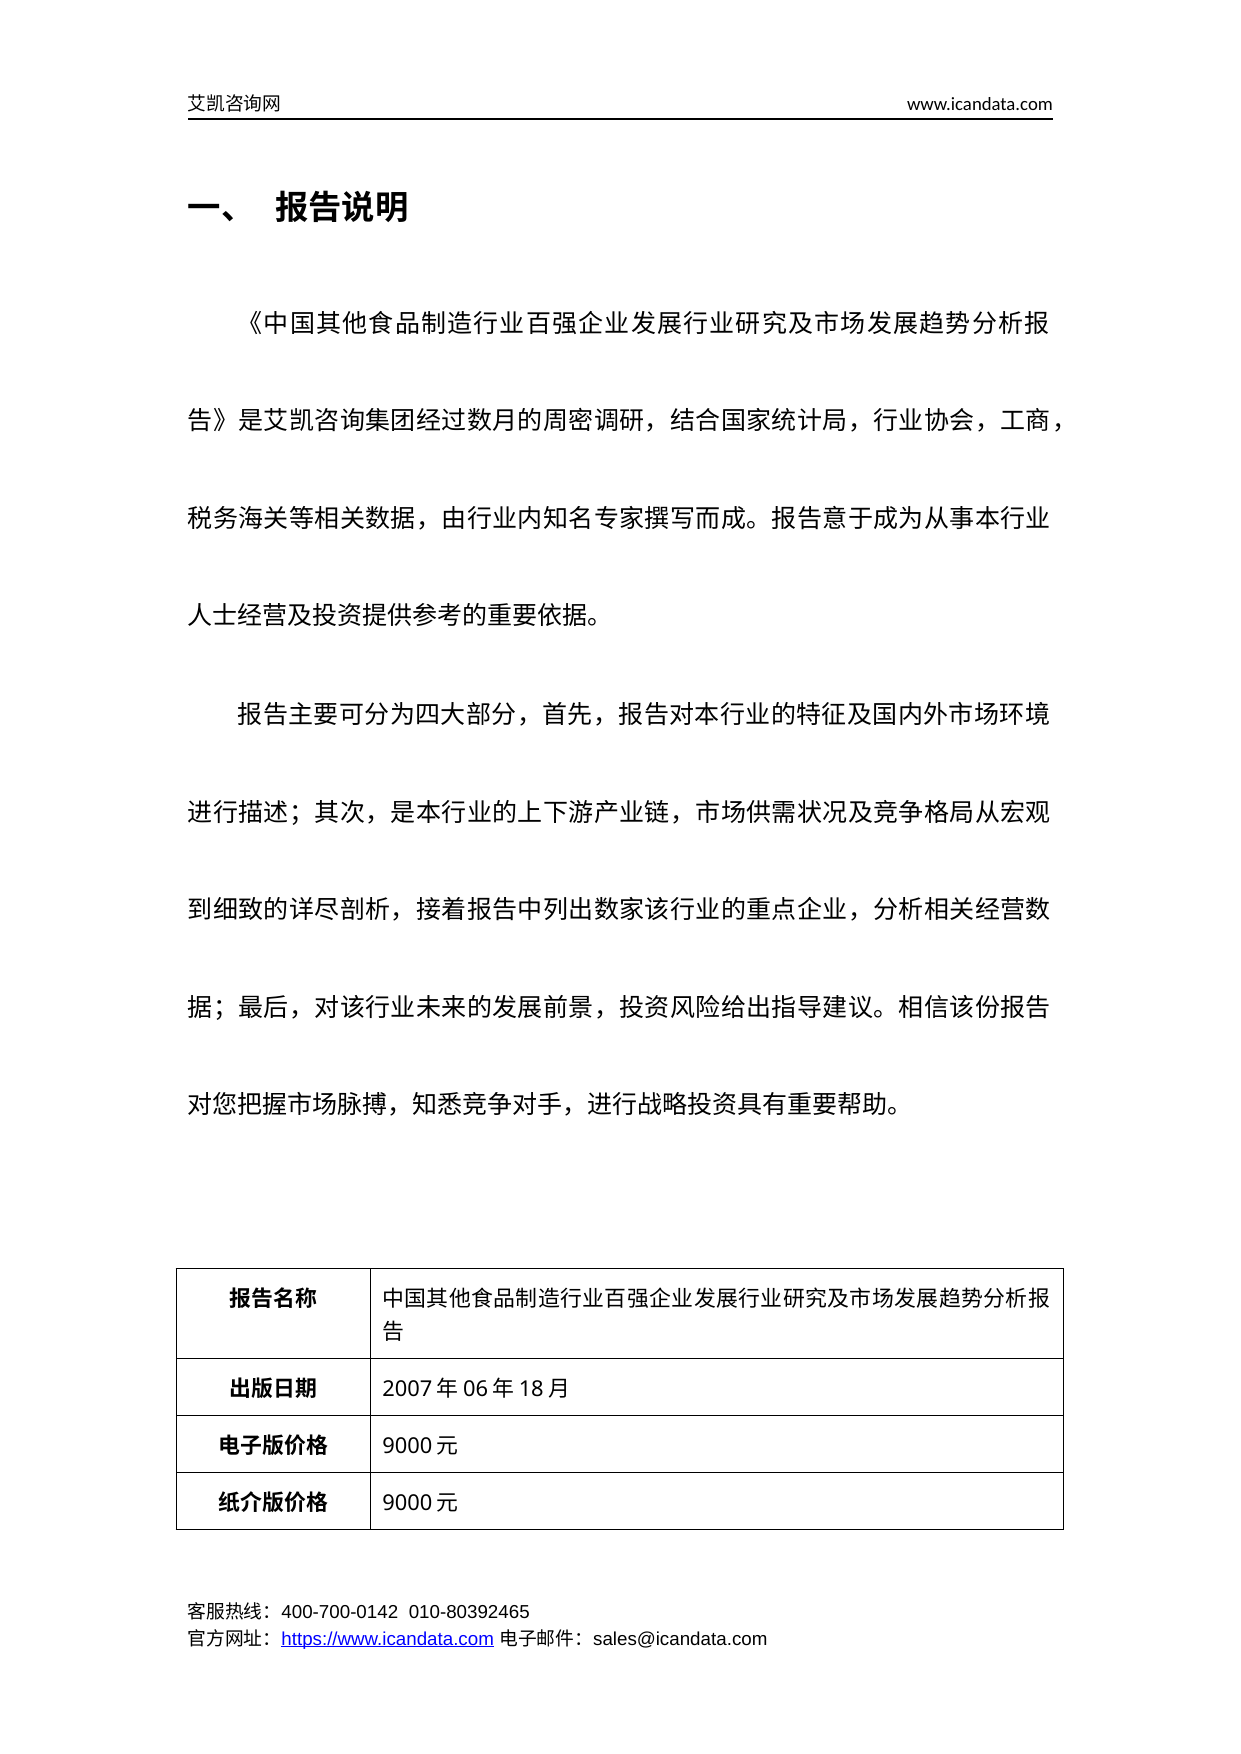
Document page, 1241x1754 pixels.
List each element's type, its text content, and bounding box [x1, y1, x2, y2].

table_cell 电子版价格 [177, 1416, 370, 1472]
table_cell 2007年06年18月 [371, 1359, 1063, 1415]
table_cell 9000元 [371, 1473, 1063, 1529]
text 《中国其他食品制造行业百强企业发展行业研究及市场发展趋势分析报告》是艾凯咨询集团经过数月的周密调研，结合国家统计局，行业协会，工商，税务海关等相关数据，由行业内知名专家撰写而成。报告意于成为从事本行业人士经营及投资提供参考的重要依据。 [187, 289, 1053, 646]
table_header 报告名称 [177, 1269, 370, 1358]
table_cell 9000元 [371, 1416, 1063, 1472]
table_cell 纸介版价格 [177, 1473, 370, 1529]
text 报告主要可分为四大部分，首先，报告对本行业的特征及国内外市场环境进行描述；其次，是本行业的上下游产业链，市场供需状况及竞争格局从宏观到细致的详尽剖析，接着报告中列出数家该行业的重点企业，分析相关经营数据；最后，对该行业未来的发展前景，投资风险给出指导建议。相信该份报告对您把握市场脉搏，知悉竞争对手，进行战略投资具有重要帮助。 [187, 681, 1053, 1136]
table_header 中国其他食品制造行业百强企业发展行业研究及市场发展趋势分析报告 [371, 1269, 1063, 1358]
subtitle 报告说明 [187, 172, 1053, 237]
table_cell 出版日期 [177, 1359, 370, 1415]
